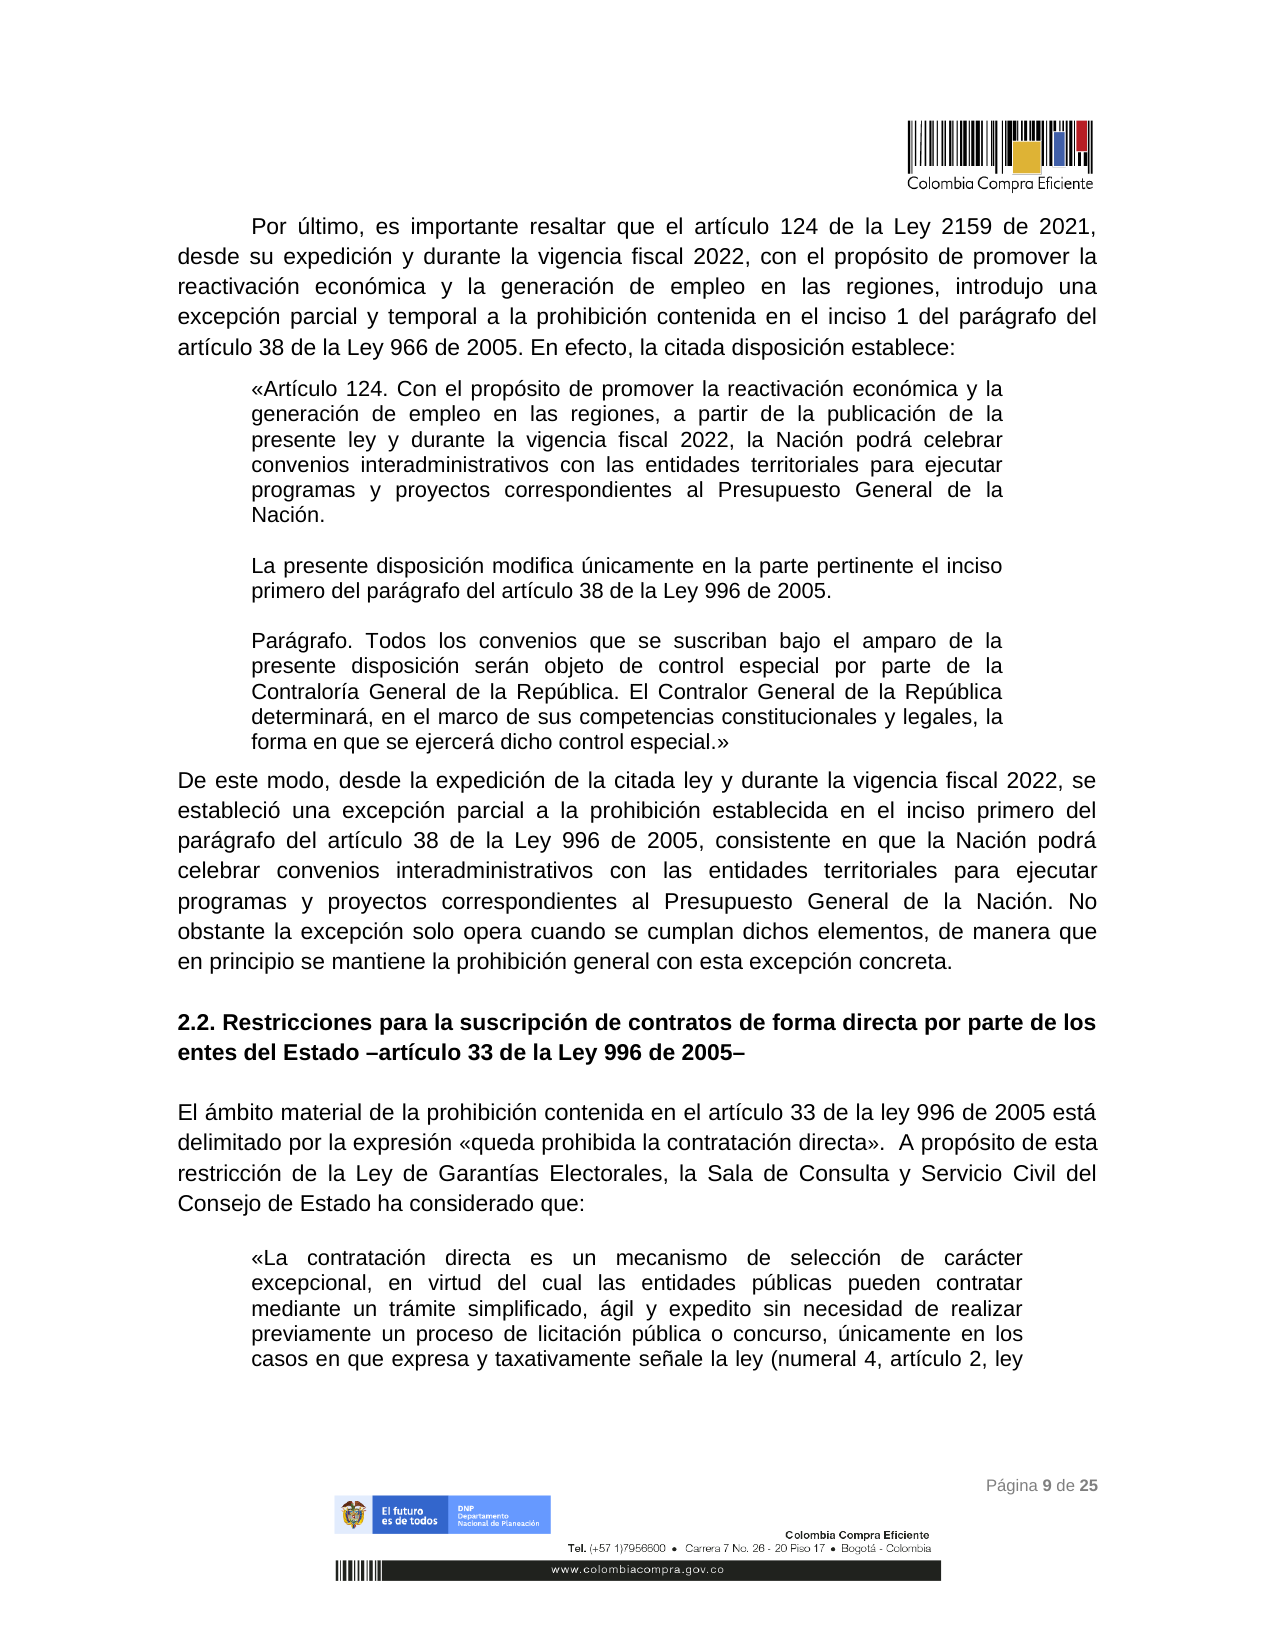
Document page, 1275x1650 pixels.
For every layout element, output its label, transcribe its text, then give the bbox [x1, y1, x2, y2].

text La presente disposición modifica únicamente en la parte pertinente el inciso primero del parágrafo del artículo 38 de la Ley 996 de 2005. [251, 553, 1004, 603]
text De este modo, desde la expedición de la citada ley y durante la vigencia fiscal 2022, se estableció una excepción parcial a la prohibición establecida en el inciso primero del parágrafo del artículo 38 de la Ley 996 de 2005, consistente en que la Nación podrá celebrar convenios interadministrativos con las entidades territoriales para ejecutar programas y proyectos correspondientes al Presupuesto General de la Nación. No obstante la excepción solo opera cuando se cumplan dichos elementos, de manera que en principio se mantiene la prohibición general con esta excepción concreta. [177, 767, 1098, 974]
text Parágrafo. Todos los convenios que se suscriban bajo el amparo de la presente disposición serán objeto de control especial por parte de la Contraloría General de la República. El Contralor General de la República determinará, en el marco de sus competencias constitucionales y legales, la forma en que se ejercerá dicho control especial.» [251, 628, 1004, 754]
text 2.2. Restricciones para la suscripción de contratos de forma directa por parte de los entes del Estado –artículo 33 de la Ley 996 de 2005– [177, 1008, 1098, 1065]
text Por último, es importante resaltar que el artículo 124 de la Ley 2159 de 2021, desde su expedición y durante la vigencia fiscal 2022, con el propósito de promover la reactivación económica y la generación de empleo en las regiones, introdujo una excepción parcial y temporal a la prohibición contenida en el inciso 1 del parágrafo del artículo 38 de la Ley 966 de 2005. En efecto, la citada disposición establece: [177, 213, 1098, 360]
picture [899, 114, 1099, 196]
text «Artículo 124. Con el propósito de promover la reactivación económica y la generación de empleo en las regiones, a partir de la publicación de la presente ley y durante la vigencia fiscal 2022, la Nación podrá celebrar convenios interadministrativos con las entidades territoriales para ejecutar programas y proyectos correspondientes al Presupuesto General de la Nación. [251, 376, 1004, 527]
picture [334, 1495, 942, 1581]
text El ámbito material de la prohibición contenida en el artículo 33 de la ley 996 de 2005 está delimitado por la expresión «queda prohibida la contratación directa». A propósito de esta restricción de la Ley de Garantías Electorales, la Sala de Consulta y Servicio Civil del Consejo de Estado ha considerado que: [177, 1099, 1098, 1216]
